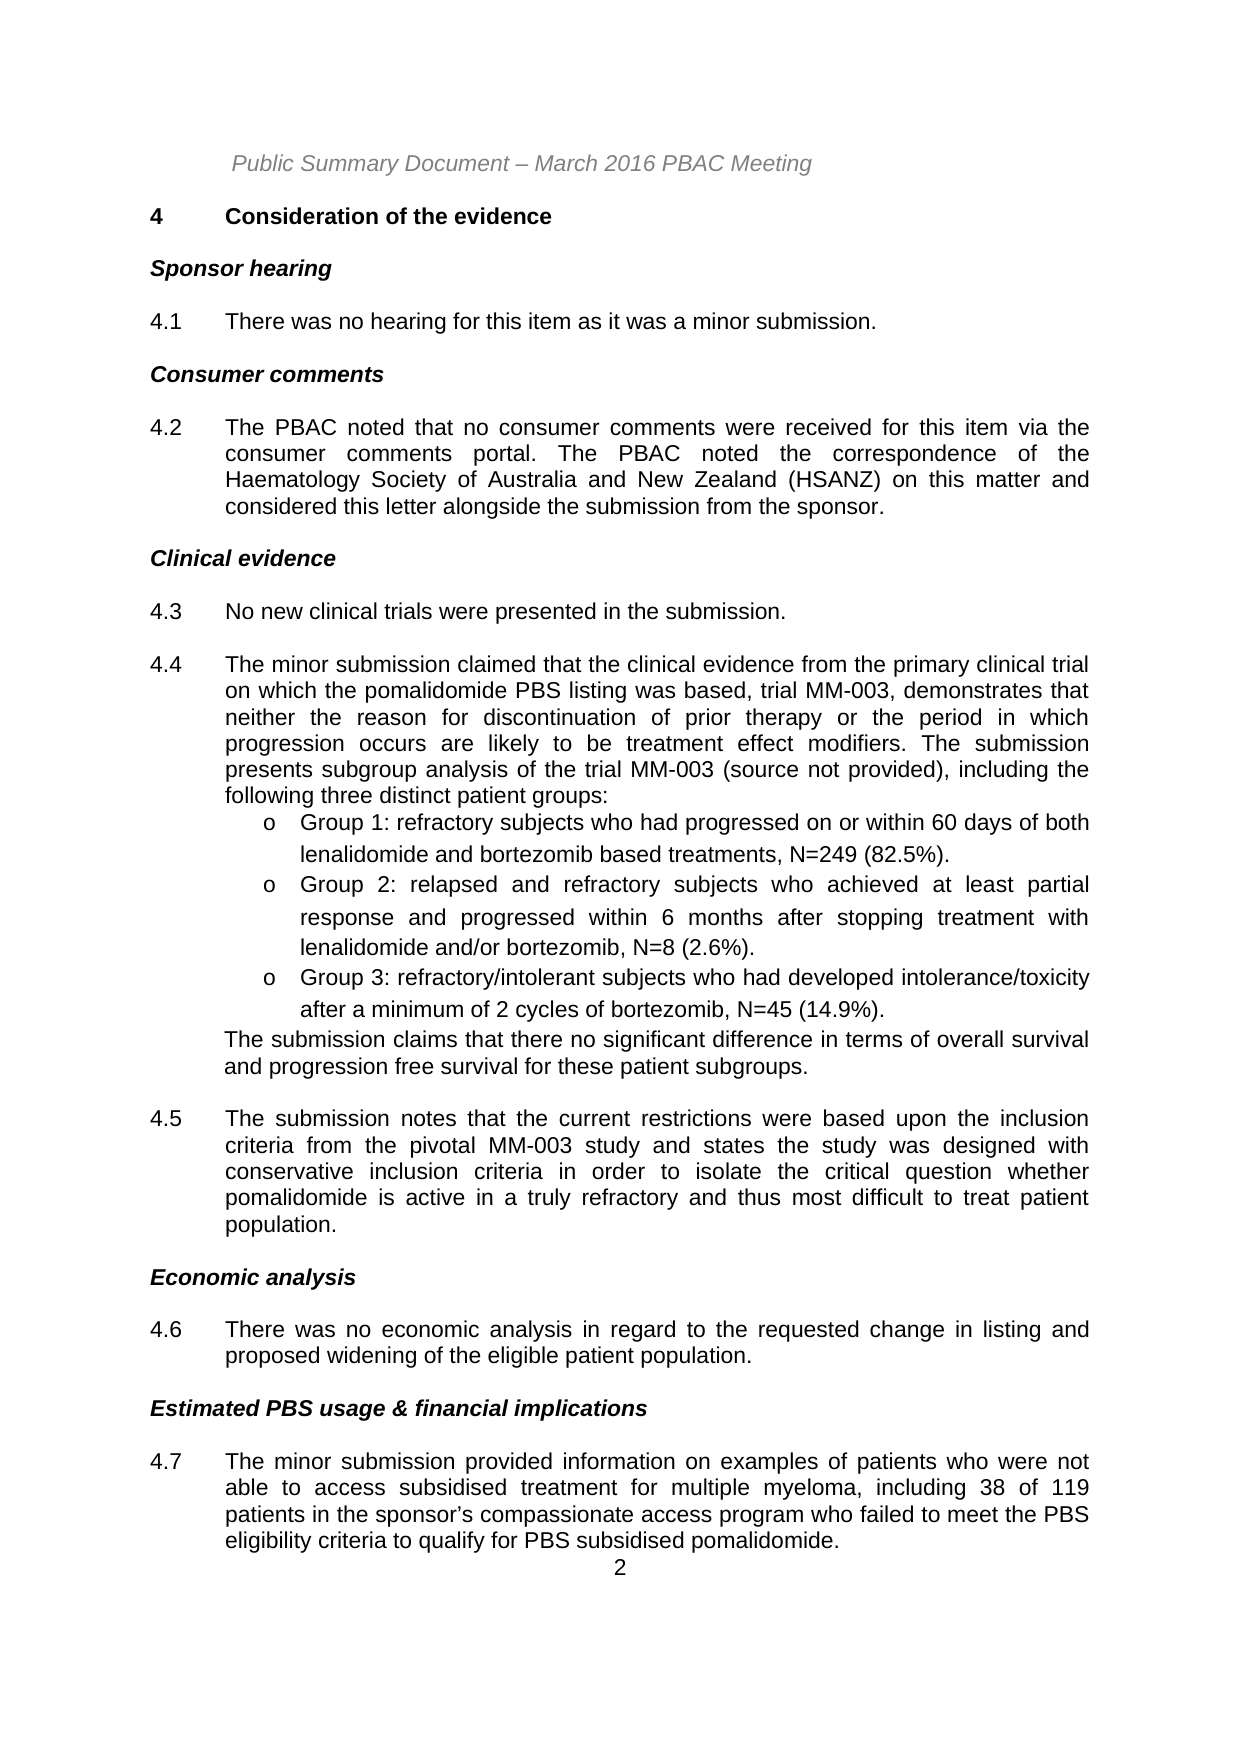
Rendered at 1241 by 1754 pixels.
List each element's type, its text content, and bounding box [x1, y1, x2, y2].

list Group 1: refractory subjects who had progressed on or within 60 days of both lenalidomide and bortezomib based treatments, N=249 (82.5%). [262, 809, 1090, 867]
list There was no economic analysis in regard to the requested change in listing and proposed widening of the eligible patient population. [150, 1316, 1090, 1369]
subtitle Economic analysis [150, 1263, 1090, 1290]
subtitle Clinical evidence [150, 545, 1090, 572]
list Group 3: refractory/intolerant subjects who had developed intolerance/toxicity after a minimum of 2 cycles of bortezomib, N=45 (14.9%). [262, 964, 1090, 1022]
subtitle Consideration of the evidence [150, 203, 1090, 229]
list Group 2: relapsed and refractory subjects who achieved at least partial response and progressed within 6 months after stopping treatment with lenalidomide and/or bortezomib, N=8 (2.6%). [262, 871, 1090, 960]
list The minor submission provided information on examples of patients who were not able to access subsidised treatment for multiple myeloma, including 38 of 119 patients in the sponsor’s compassionate access program who failed to meet the PBS eligibility criteria to qualify for PBS subsidised pomalidomide. [150, 1448, 1090, 1553]
subtitle Consumer comments [150, 361, 1090, 387]
list The submission notes that the current restrictions were based upon the inclusion criteria from the pivotal MM-003 study and states the study was designed with conservative inclusion criteria in order to isolate the critical question whether pomalidomide is active in a truly refractory and thus most difficult to treat patient population. [150, 1105, 1090, 1237]
list The submission claims that there no significant difference in terms of overall survival and progression free survival for these patient subgroups. [224, 1026, 1090, 1079]
list No new clinical trials were presented in the submission. [150, 598, 1090, 624]
list The minor submission claimed that the clinical evidence from the primary clinical trial on which the pomalidomide PBS listing was based, trial MM-003, demonstrates that neither the reason for discontinuation of prior therapy or the period in which progression occurs are likely to be treatment effect modifiers. The submission presents subgroup analysis of the trial MM-003 (source not provided), including the following three distinct patient groups: [150, 651, 1090, 809]
subtitle Sponsor hearing [150, 255, 1090, 282]
list The PBAC noted that no consumer comments were received for this item via the consumer comments portal. The PBAC noted the correspondence of the Haematology Society of Australia and New Zealand (HSANZ) on this matter and considered this letter alongside the submission from the sponsor. [150, 413, 1090, 519]
list There was no hearing for this item as it was a minor submission. [150, 308, 1090, 334]
subtitle Estimated PBS usage & financial implications [150, 1395, 1090, 1422]
